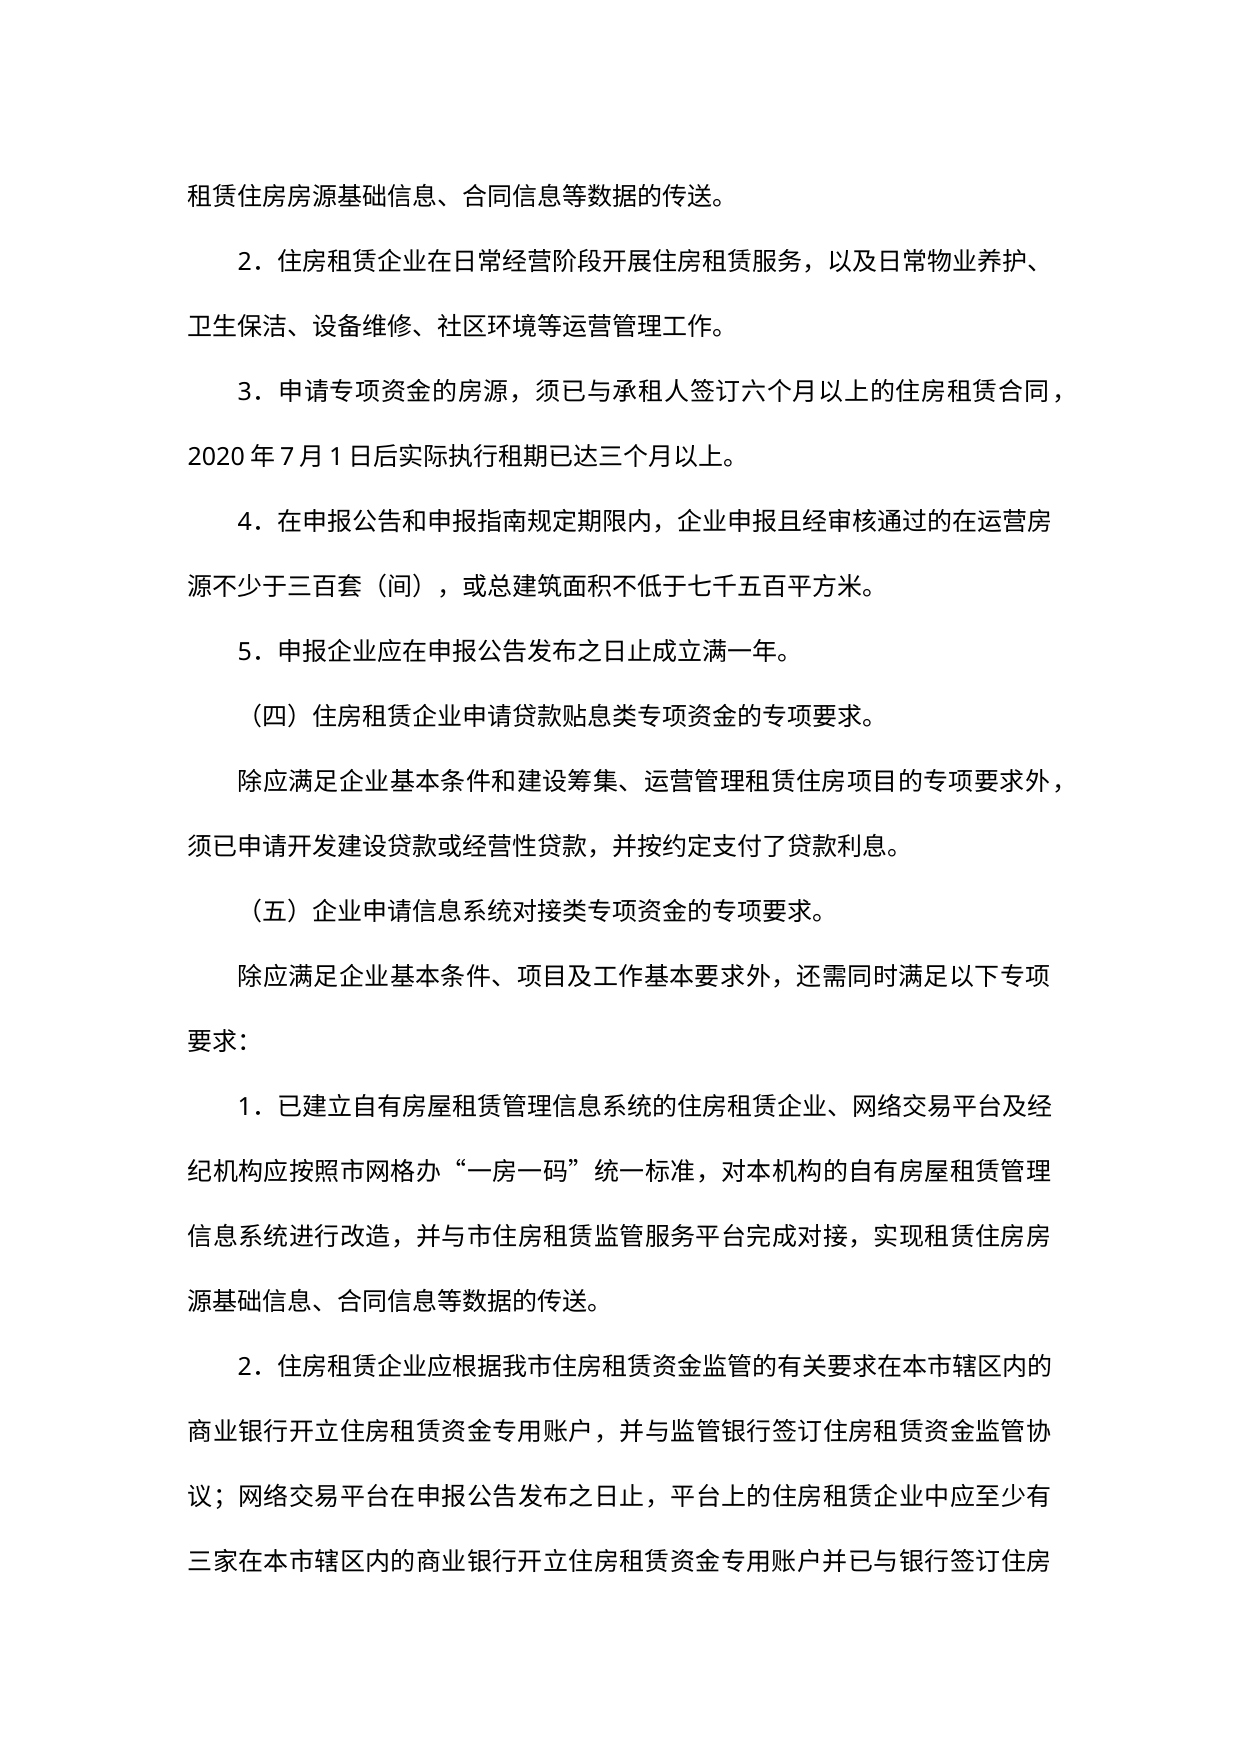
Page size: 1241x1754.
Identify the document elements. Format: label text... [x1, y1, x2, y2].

text 除应满足企业基本条件、项目及工作基本要求外，还需同时满足以下专项要求： [187, 942, 1053, 1072]
text 1．已建立自有房屋租赁管理信息系统的住房租赁企业、网络交易平台及经纪机构应按照市网格办“一房一码”统一标准，对本机构的自有房屋租赁管理信息系统进行改造，并与市住房租赁监管服务平台完成对接，实现租赁住房房源基础信息、合同信息等数据的传送。 [187, 1072, 1053, 1332]
text 3．申请专项资金的房源，须已与承租人签订六个月以上的住房租赁合同，2020年7月1日后实际执行租期已达三个月以上。 [187, 357, 1053, 487]
text （五）企业申请信息系统对接类专项资金的专项要求。 [187, 877, 1053, 942]
text 5．申报企业应在申报公告发布之日止成立满一年。 [187, 617, 1053, 682]
text 除应满足企业基本条件和建设筹集、运营管理租赁住房项目的专项要求外，须已申请开发建设贷款或经营性贷款，并按约定支付了贷款利息。 [187, 747, 1053, 877]
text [187, 1332, 1053, 1592]
text 4．在申报公告和申报指南规定期限内，企业申报且经审核通过的在运营房源不少于三百套（间），或总建筑面积不低于七千五百平方米。 [187, 487, 1053, 617]
text 2．住房租赁企业在日常经营阶段开展住房租赁服务，以及日常物业养护、卫生保洁、设备维修、社区环境等运营管理工作。 [187, 227, 1053, 357]
text （四）住房租赁企业申请贷款贴息类专项资金的专项要求。 [187, 682, 1053, 747]
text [187, 162, 1053, 227]
